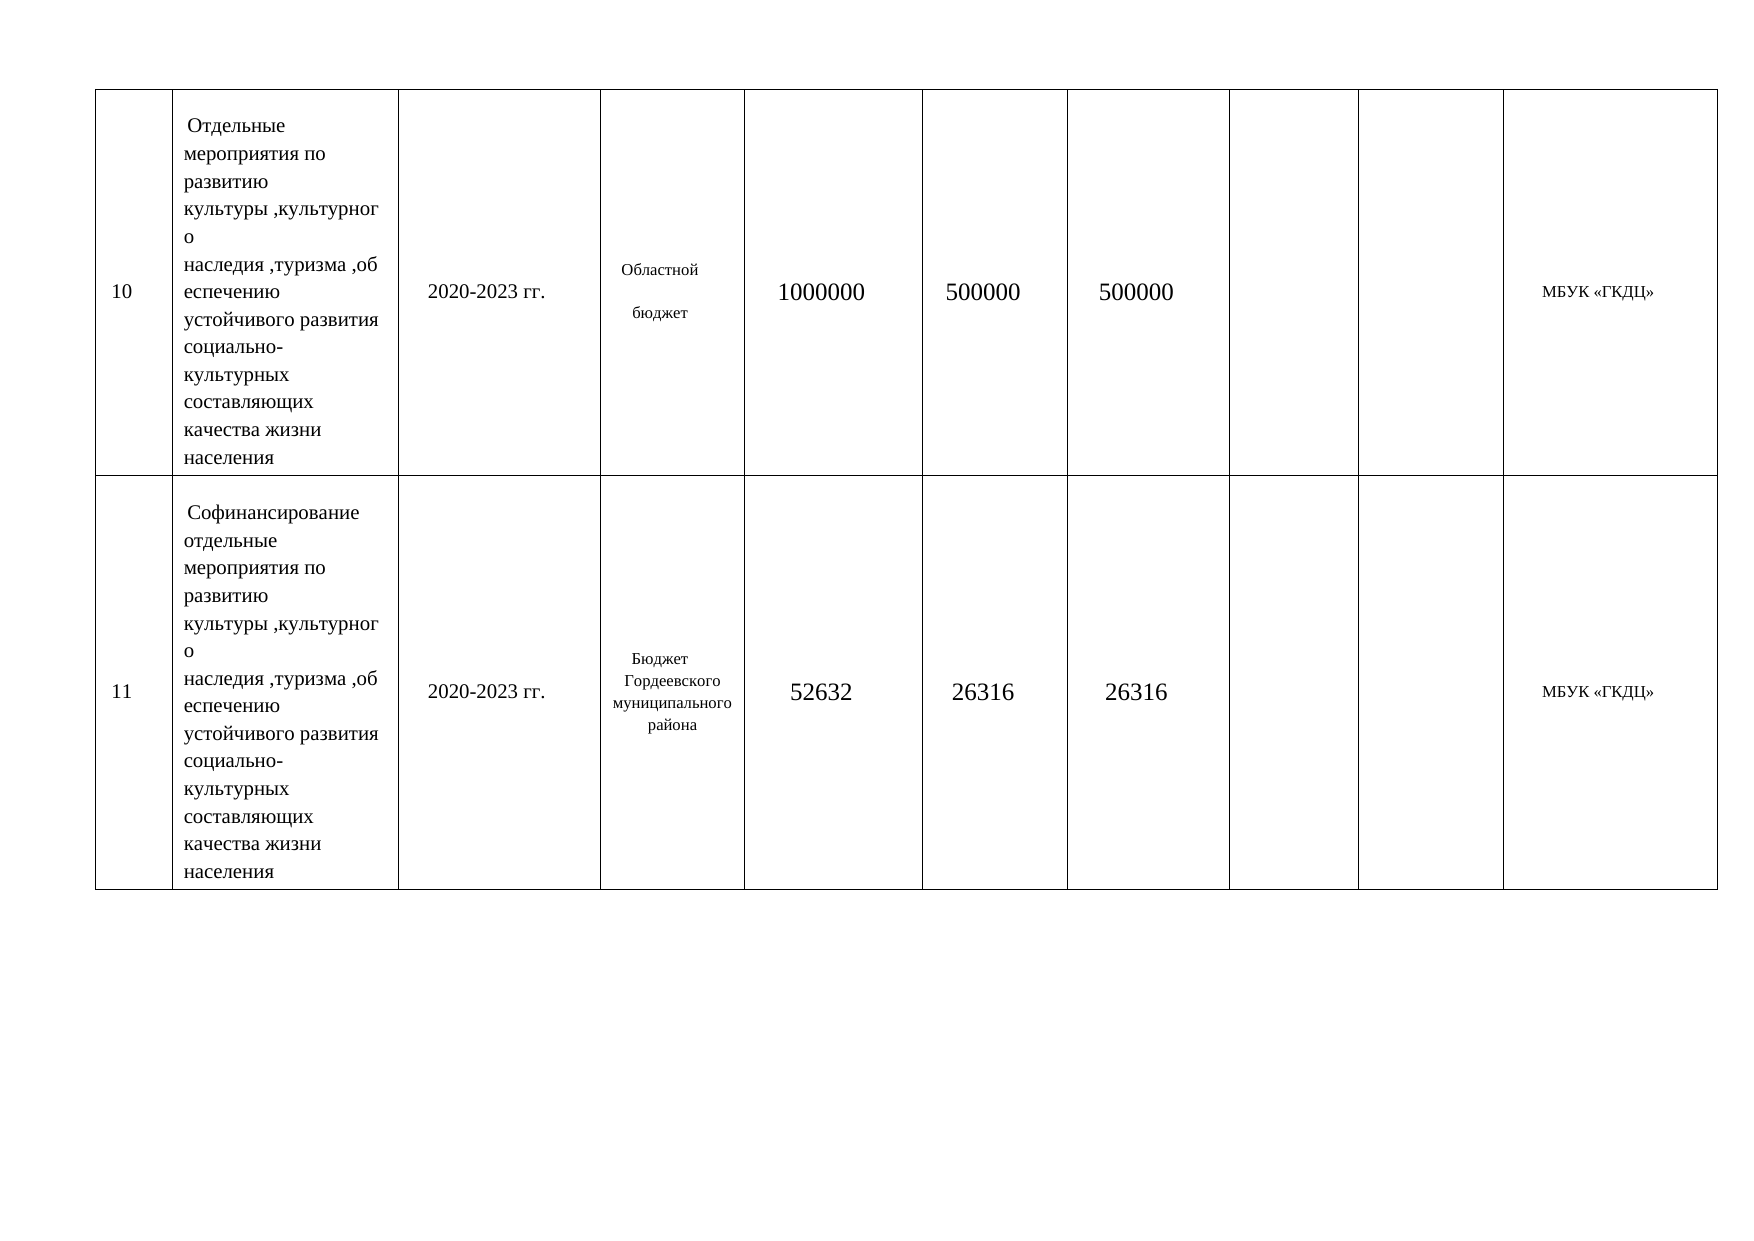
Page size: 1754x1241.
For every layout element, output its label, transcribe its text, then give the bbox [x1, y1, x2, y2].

table_cell Софинансирование отдельные мероприятия по развитию культуры ,культурного наследия ,туризма ,обеспечению устойчивого развития социально-культурных составляющих качества жизни населения [173, 476, 398, 889]
table_cell 26316 [923, 476, 1067, 889]
table_cell 10 [96, 90, 172, 475]
table_cell [1230, 476, 1358, 889]
table_cell 2020-2023 гг. [399, 476, 600, 889]
table_cell 11 [96, 476, 172, 889]
table_cell 500000 [1068, 90, 1229, 475]
table_cell Областной бюджет [601, 90, 744, 475]
table_cell 500000 [923, 90, 1067, 475]
table_cell [1359, 476, 1503, 889]
table_cell 26316 [1068, 476, 1229, 889]
table_cell [1230, 90, 1358, 475]
table_cell 2020-2023 гг. [399, 90, 600, 475]
table_cell 52632 [745, 476, 922, 889]
table_cell Бюджет Гордеевского муниципального района [601, 476, 744, 889]
table_cell [1359, 90, 1503, 475]
table_cell 1000000 [745, 90, 922, 475]
table_cell Отдельные мероприятия по развитию культуры ,культурного наследия ,туризма ,обеспечению устойчивого развития социально-культурных составляющих качества жизни населения [173, 90, 398, 475]
table_cell МБУК «ГКДЦ» [1504, 90, 1717, 475]
table_cell МБУК «ГКДЦ» [1504, 476, 1717, 889]
